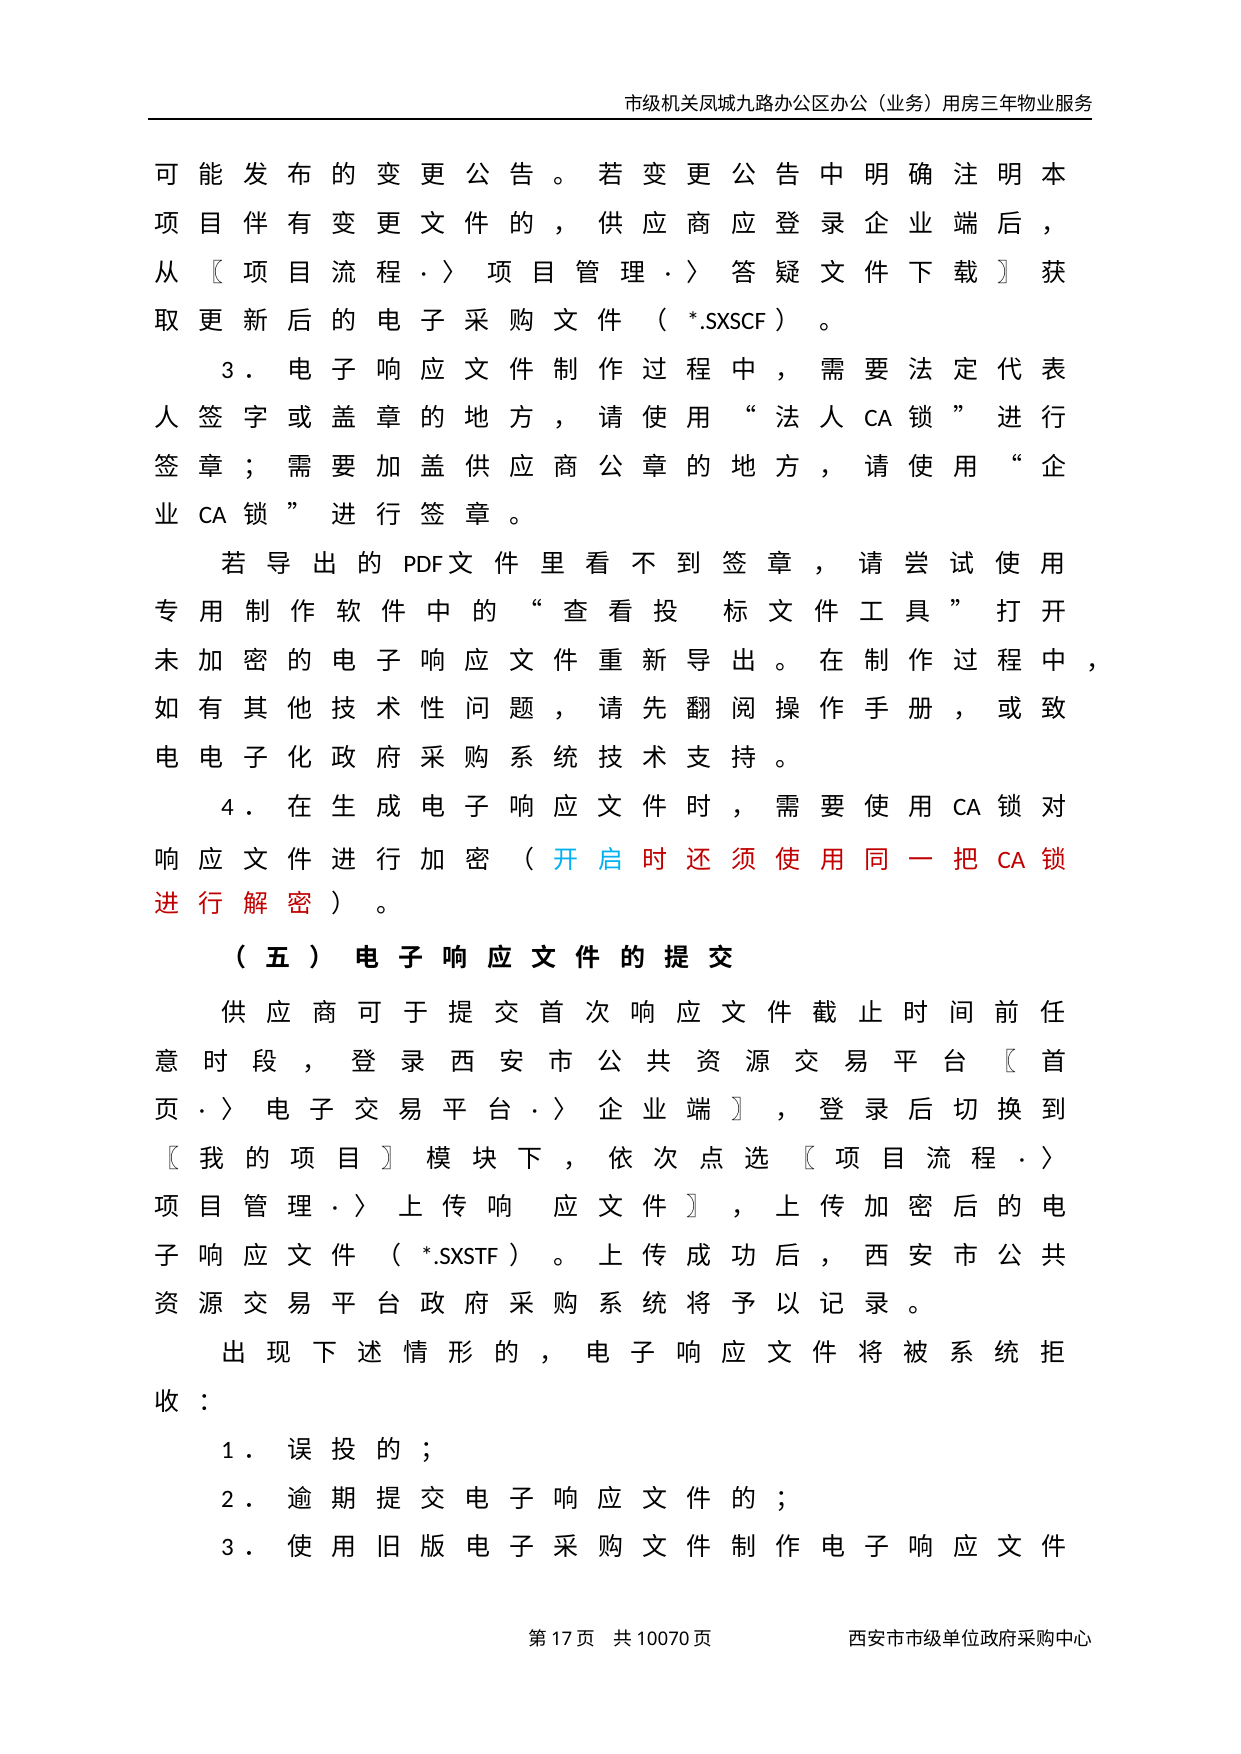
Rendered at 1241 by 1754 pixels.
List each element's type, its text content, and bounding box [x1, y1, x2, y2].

text 出现下述情形的，电子响应文件将被系统拒收： [154, 1326, 1086, 1423]
text 2．逾期提交电子响应文件的； [154, 1472, 1086, 1521]
subtitle （五）电子响应文件的提交 [154, 932, 1086, 980]
text 若导出的PDF文件里看不到签章，请尝试使用专用制作软件中的“查看投 标文件工具”打开未加密的电子响应文件重新导出。在制作过程中，如有其他技术性问题，请先翻阅操作手册，或致电电子化政府采购系统技术支持。 [154, 537, 1086, 780]
text 3．电子响应文件制作过程中，需要法定代表人签字或盖章的地方，请使用“法人CA锁”进行签章；需要加盖供应商公章的地方，请使用“企业CA锁”进行签章。 [154, 343, 1086, 537]
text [154, 1521, 1086, 1569]
text 供应商可于提交首次响应文件截止时间前任意时段，登录西安市公共资源交易平台〖首页·〉电子交易平台·〉企业端〗，登录后切换到〖我的项目〗模块下，依次点选〖项目流程·〉项目管理·〉上传响 应文件〗，上传加密后的电子响应文件（*.SXSTF）。上传成功后，西安市公共资源交易平台政府采购系统将予以记录。 [154, 987, 1086, 1326]
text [154, 149, 1086, 343]
text 1．误投的； [154, 1423, 1086, 1472]
text 4．在生成电子响应文件时，需要使用CA锁对响应文件进行加密（开启时还须使用同一把CA锁进行解密）。 [154, 780, 1086, 926]
